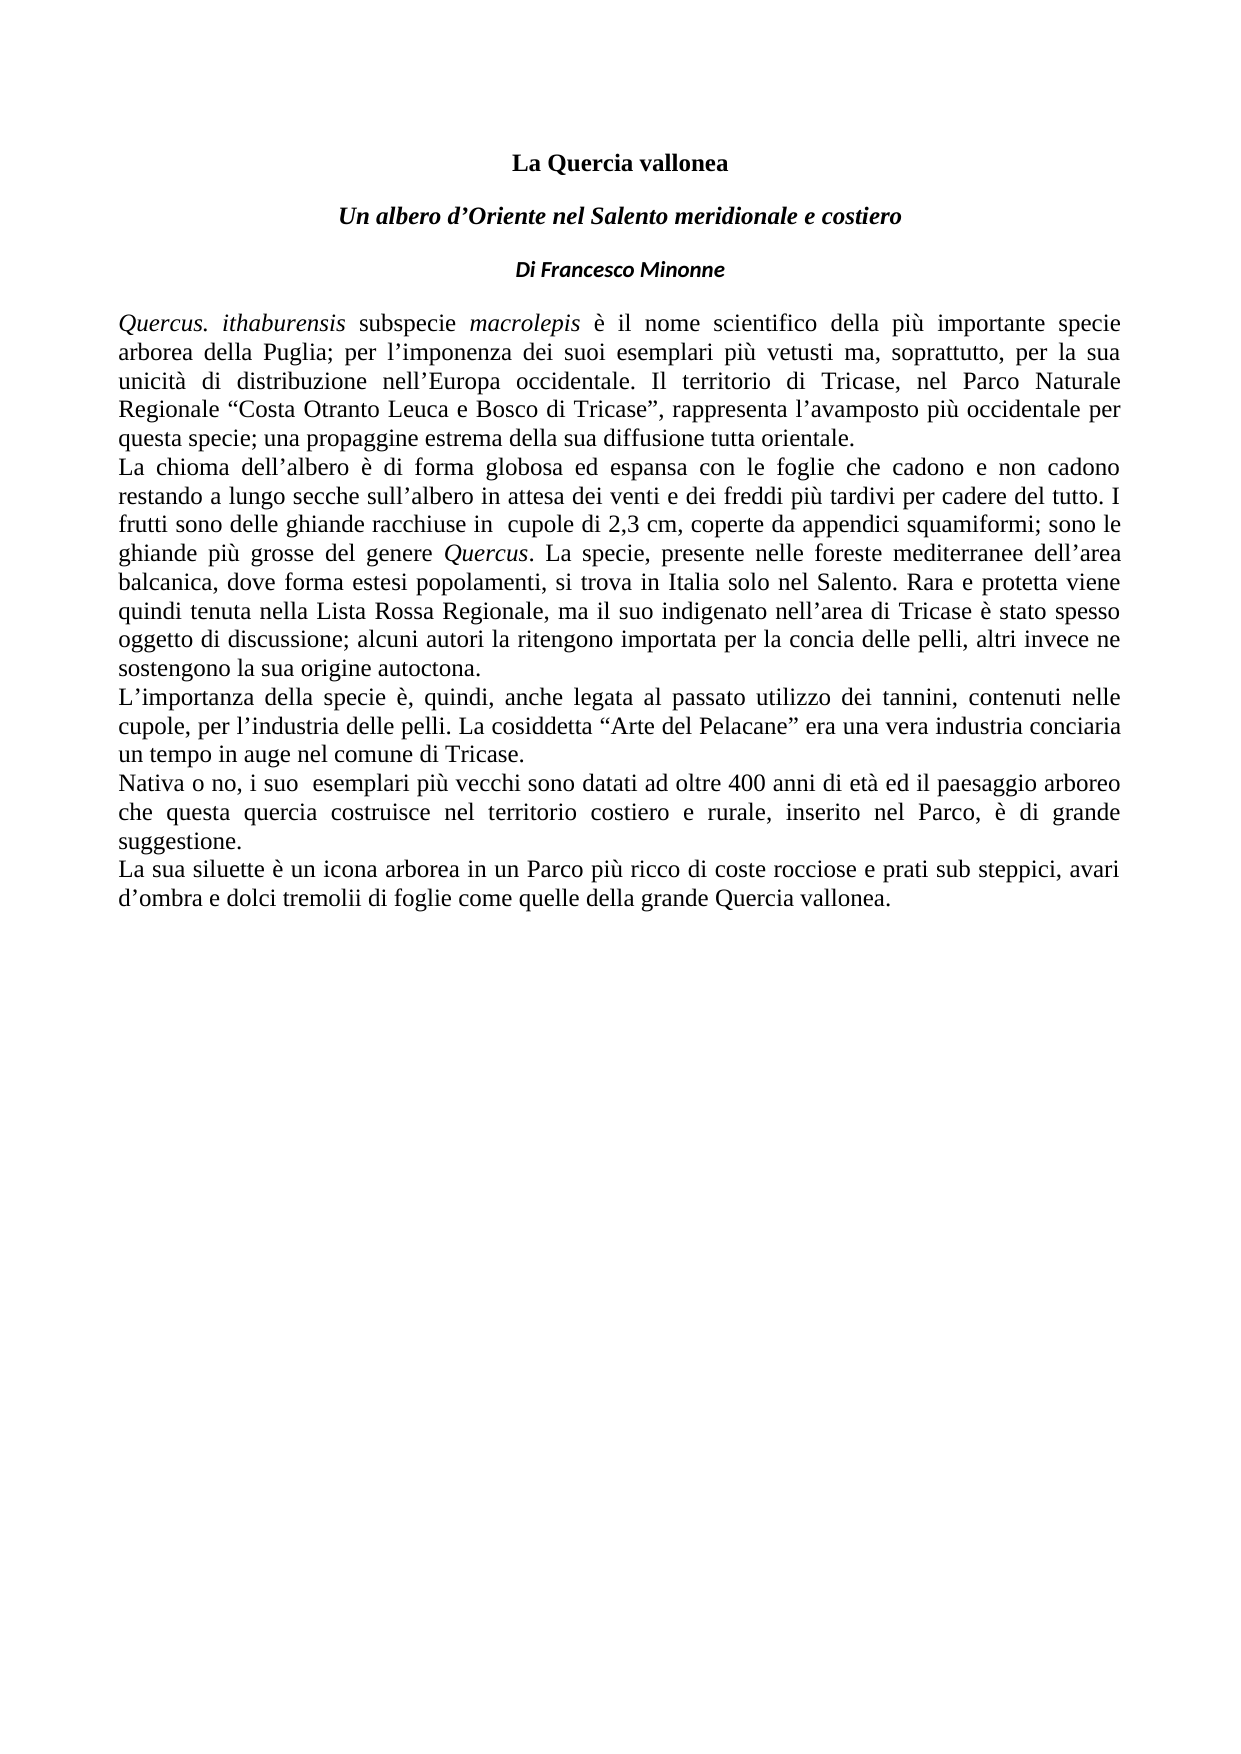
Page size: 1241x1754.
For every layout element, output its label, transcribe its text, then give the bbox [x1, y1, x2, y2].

text La chioma dell’albero è di forma globosa ed espansa con le foglie che cadono e non cadono restando a lungo secche sull’albero in attesa dei venti e dei freddi più tardivi per cadere del tutto. I frutti sono delle ghiande racchiuse in cupole di 2,3 cm, coperte da appendici squamiformi; sono le ghiande più grosse del genere Quercus. La specie, presente nelle foreste mediterranee dell’area balcanica, dove forma estesi popolamenti, si trova in Italia solo nel Salento. Rara e protetta viene quindi tenuta nella Lista Rossa Regionale, ma il suo indigenato nell’area di Tricase è stato spesso oggetto di discussione; alcuni autori la ritengono importata per la concia delle pelli, altri invece ne sostengono la sua origine autoctona. [118, 452, 1122, 682]
text Un albero d’Oriente nel Salento meridionale e costiero [118, 201, 1122, 230]
text Di Francesco Minonne [118, 255, 1122, 283]
text L’importanza della specie è, quindi, anche legata al passato utilizzo dei tannini, contenuti nelle cupole, per l’industria delle pelli. La cosiddetta “Arte del Pelacane” era una vera industria conciaria un tempo in auge nel comune di Tricase. [118, 682, 1122, 768]
text La Quercia vallonea [118, 148, 1122, 176]
text Quercus. ithaburensis subspecie macrolepis è il nome scientifico della più importante specie arborea della Puglia; per l’imponenza dei suoi esemplari più vetusti ma, soprattutto, per la sua unicità di distribuzione nell’Europa occidentale. Il territorio di Tricase, nel Parco Naturale Regionale “Costa Otranto Leuca e Bosco di Tricase”, rappresenta l’avamposto più occidentale per questa specie; una propaggine estrema della sua diffusione tutta orientale. [118, 308, 1122, 452]
text La sua siluette è un icona arborea in un Parco più ricco di coste rocciose e prati sub steppici, avari d’ombra e dolci tremolii di foglie come quelle della grande Quercia vallonea. [118, 854, 1122, 912]
text Nativa o no, i suo esemplari più vecchi sono datati ad oltre 400 anni di età ed il paesaggio arboreo che questa quercia costruisce nel territorio costiero e rurale, inserito nel Parco, è di grande suggestione. [118, 768, 1122, 854]
